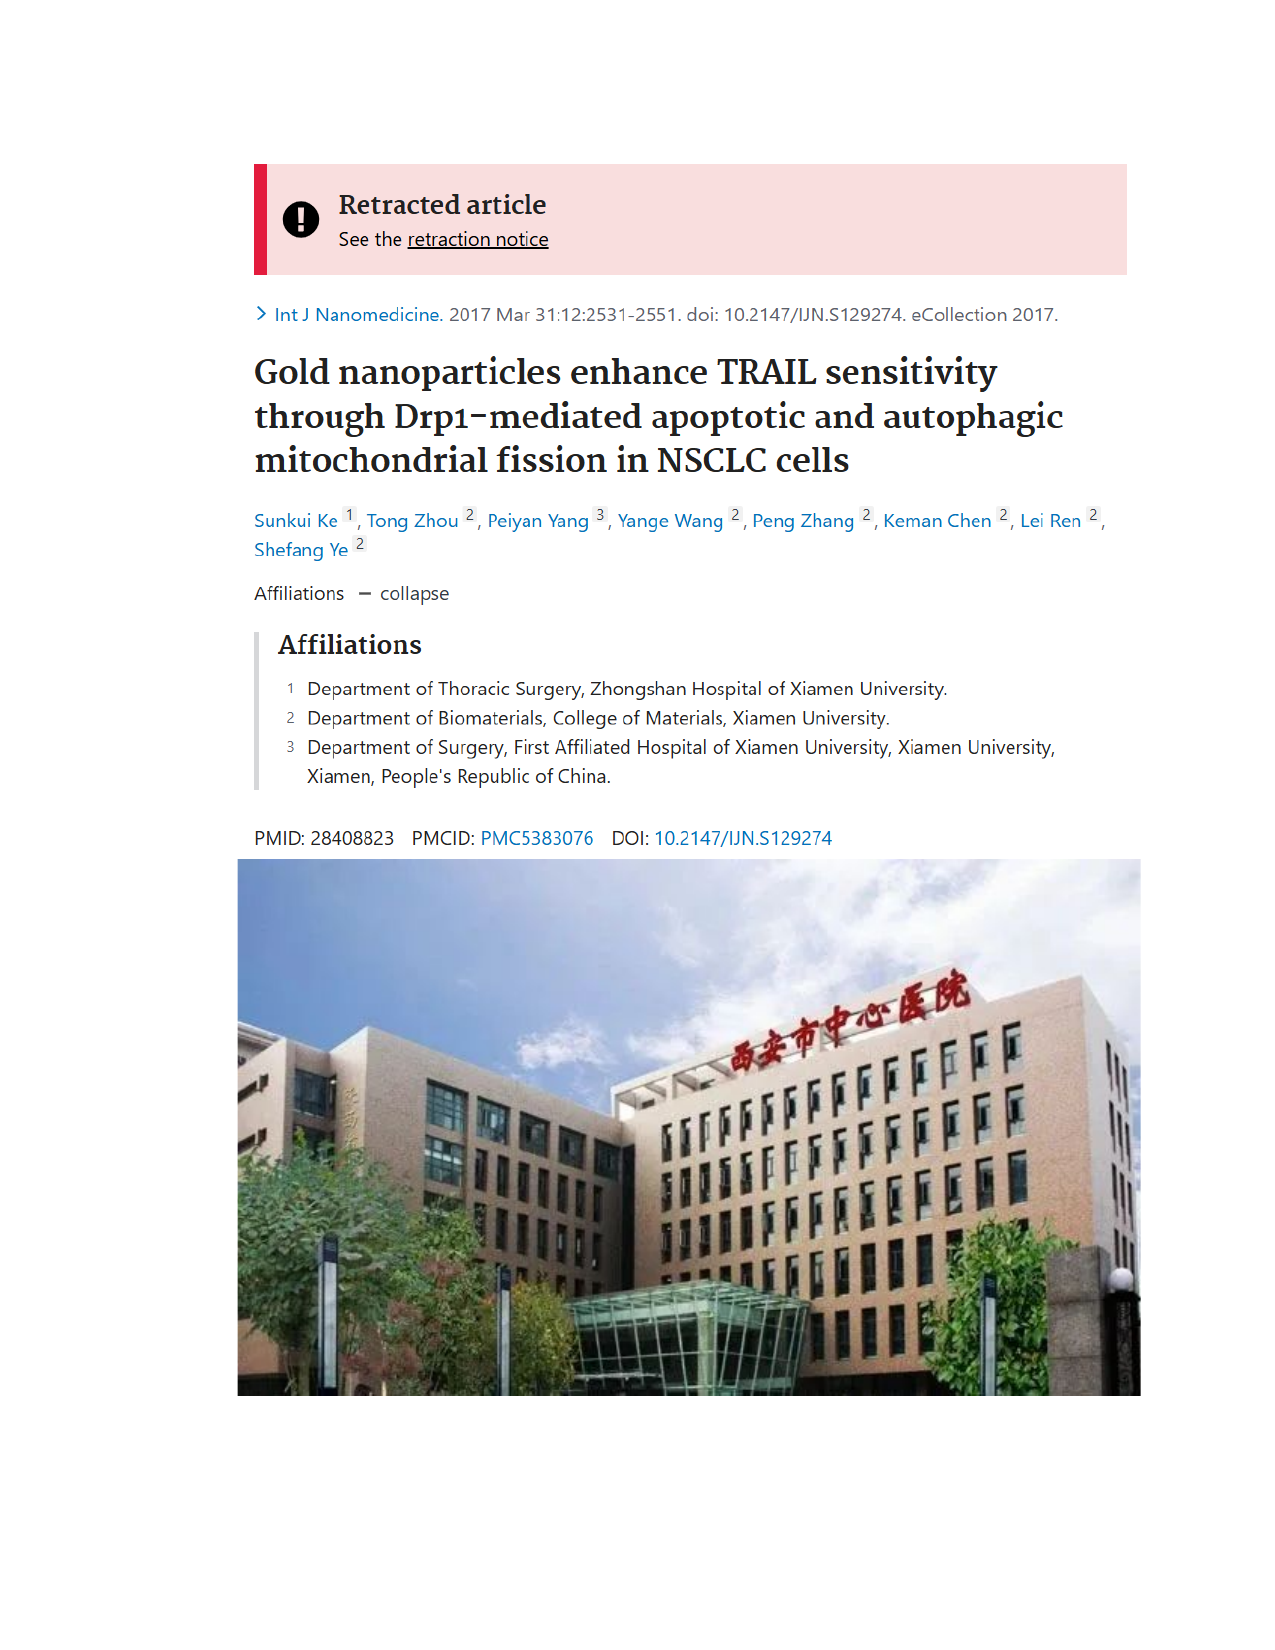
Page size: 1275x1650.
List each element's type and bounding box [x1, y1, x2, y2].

picture [237, 150, 1141, 1396]
